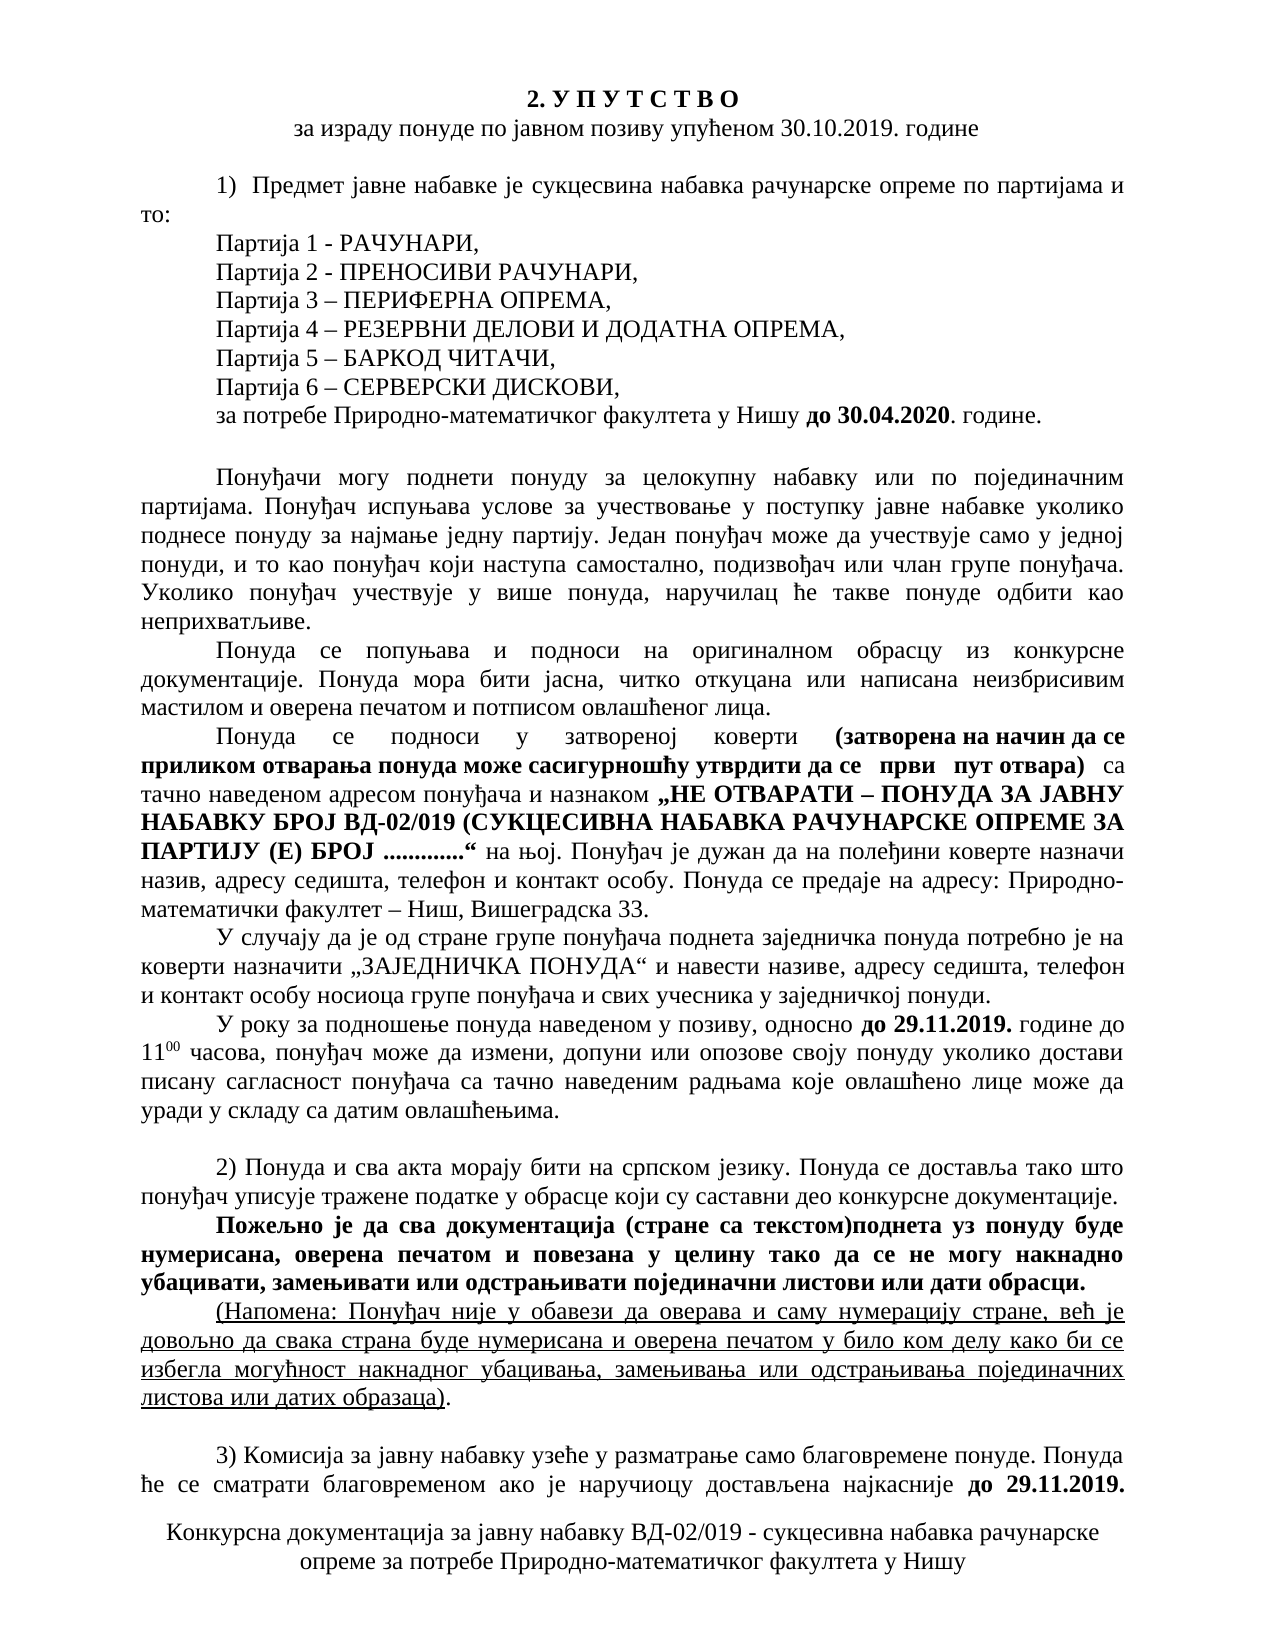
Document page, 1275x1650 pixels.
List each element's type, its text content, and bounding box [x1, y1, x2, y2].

text У случају да је од стране групе понуђача поднета заједничка понуда потребно је на коверти назначити „ЗАЈЕДНИЧКА ПОНУДА“ и навести називe, адресу седишта, телефон и контакт особу носиоца групе понуђача и свих учесника у заједничкој понуди. [141, 922, 1125, 1009]
text 1) Предмет јавне набавке је сукцесвина набавка рачунарске опреме по партијама и то: [141, 171, 1125, 228]
text Понуђачи могу поднети понуду за целокупну набавку или по појединачним партијама. Понуђач испуњава услове за учествовање у поступку јавне набавке уколико поднесе понуду за најмање једну партију. Један понуђач може да учествује само у једној понуди, и то као понуђач који наступа самостално, подизвођач или члан групе понуђача. Уколико понуђач учествује у више понуда, наручилац ће такве понуде одбити као неприхватљиве. [141, 462, 1125, 635]
text У року за подношење понуда наведеном у позиву, односно до 29.11.2019. године до 1100 часова, понуђач може да измени, допуни или опозове своју понуду уколико достави писану сагласност понуђача са тачно наведеним радњама које овлашћено лице може да уради у складу са датим овлашћењима. [141, 1009, 1125, 1124]
text Партија 3 – ПЕРИФЕРНА ОПРЕМА, [141, 286, 1125, 314]
text Партија 2 - ПРЕНОСИВИ РАЧУНАРИ, [141, 257, 1125, 286]
text Партија 1 - РАЧУНАРИ, [141, 228, 1125, 257]
text Понуда се попуњава и подноси на оригиналном обрасцу из конкурсне документације. Понуда мора бити јасна, читко откуцана или написана неизбрисивим мастилом и оверена печатом и потписом овлашћеног лица. [141, 635, 1125, 721]
text 2. У П У Т С Т В О [141, 84, 1125, 113]
text Понуда се подноси у затвореној коверти (затворена на начин да се приликом отварања понуда може сасигурношћу утврдити да се први пут отвара) са тачно наведеном адресом понуђача и назнаком „НЕ ОТВАРАТИ – ПОНУДА ЗА ЈАВНУ НАБАВКУ БРОЈ ВД-02/019 (СУКЦЕСИВНА НАБАВКА РАЧУНАРСКЕ ОПРЕМЕ ЗА ПАРТИЈУ (Е) БРОЈ .............“ на њој. Понуђач је дужан да на полеђини коверте назначи назив, адресу седишта, телефон и контакт особу. Понуда се предаје на адресу: Природно-математички факултет – Ниш, Вишеградска 33. [141, 721, 1125, 922]
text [141, 1440, 1125, 1497]
text (Напомена: Понуђач није у обавези да оверава и саму нумерацију стране, већ је довољно да свака страна буде нумерисана и оверена печатом у било ком делу како би се избегла могућност накнадног убацивања, замењивања или одстрањивања појединачних листова или датих образаца). [141, 1380, 1125, 1411]
text за израду понуде по јавном позиву упућеном 30.10.2019. године [141, 113, 1125, 142]
text 2) Понуда и сва акта морају бити на српском језику. Понуда се доставља тако што понуђач уписује тражене податке у обрасце који су саставни део конкурсне документације. [141, 1152, 1125, 1210]
text Партија 4 – РЕЗЕРВНИ ДЕЛОВИ И ДОДАТНА ОПРЕМА, [141, 314, 1125, 343]
text за потребе Природно-математичког факултета у Нишу до 30.04.2020. године. [141, 401, 1125, 429]
text Пожељно је да сва документација (стране са текстом)поднета уз понуду буде нумерисана, оверена печатом и повезана у целину тако да се не могу накнадно убацивати, замењивати или одстрањивати појединачни листови или дати обрасци. [141, 1210, 1125, 1296]
text Партија 5 – БАРКОД ЧИТАЧИ, [141, 343, 1125, 372]
text Партија 6 – СЕРВЕРСКИ ДИСКОВИ, [141, 372, 1125, 401]
text (Напомена: Понуђач није у обавези да оверава и саму нумерацију стране, већ је довољно да свака страна буде нумерисана и оверена печатом у било ком делу како би се избегла могућност накнадног убацивања, замењивања или одстрањивања појединачних листова или датих образаца). [141, 1296, 1125, 1379]
